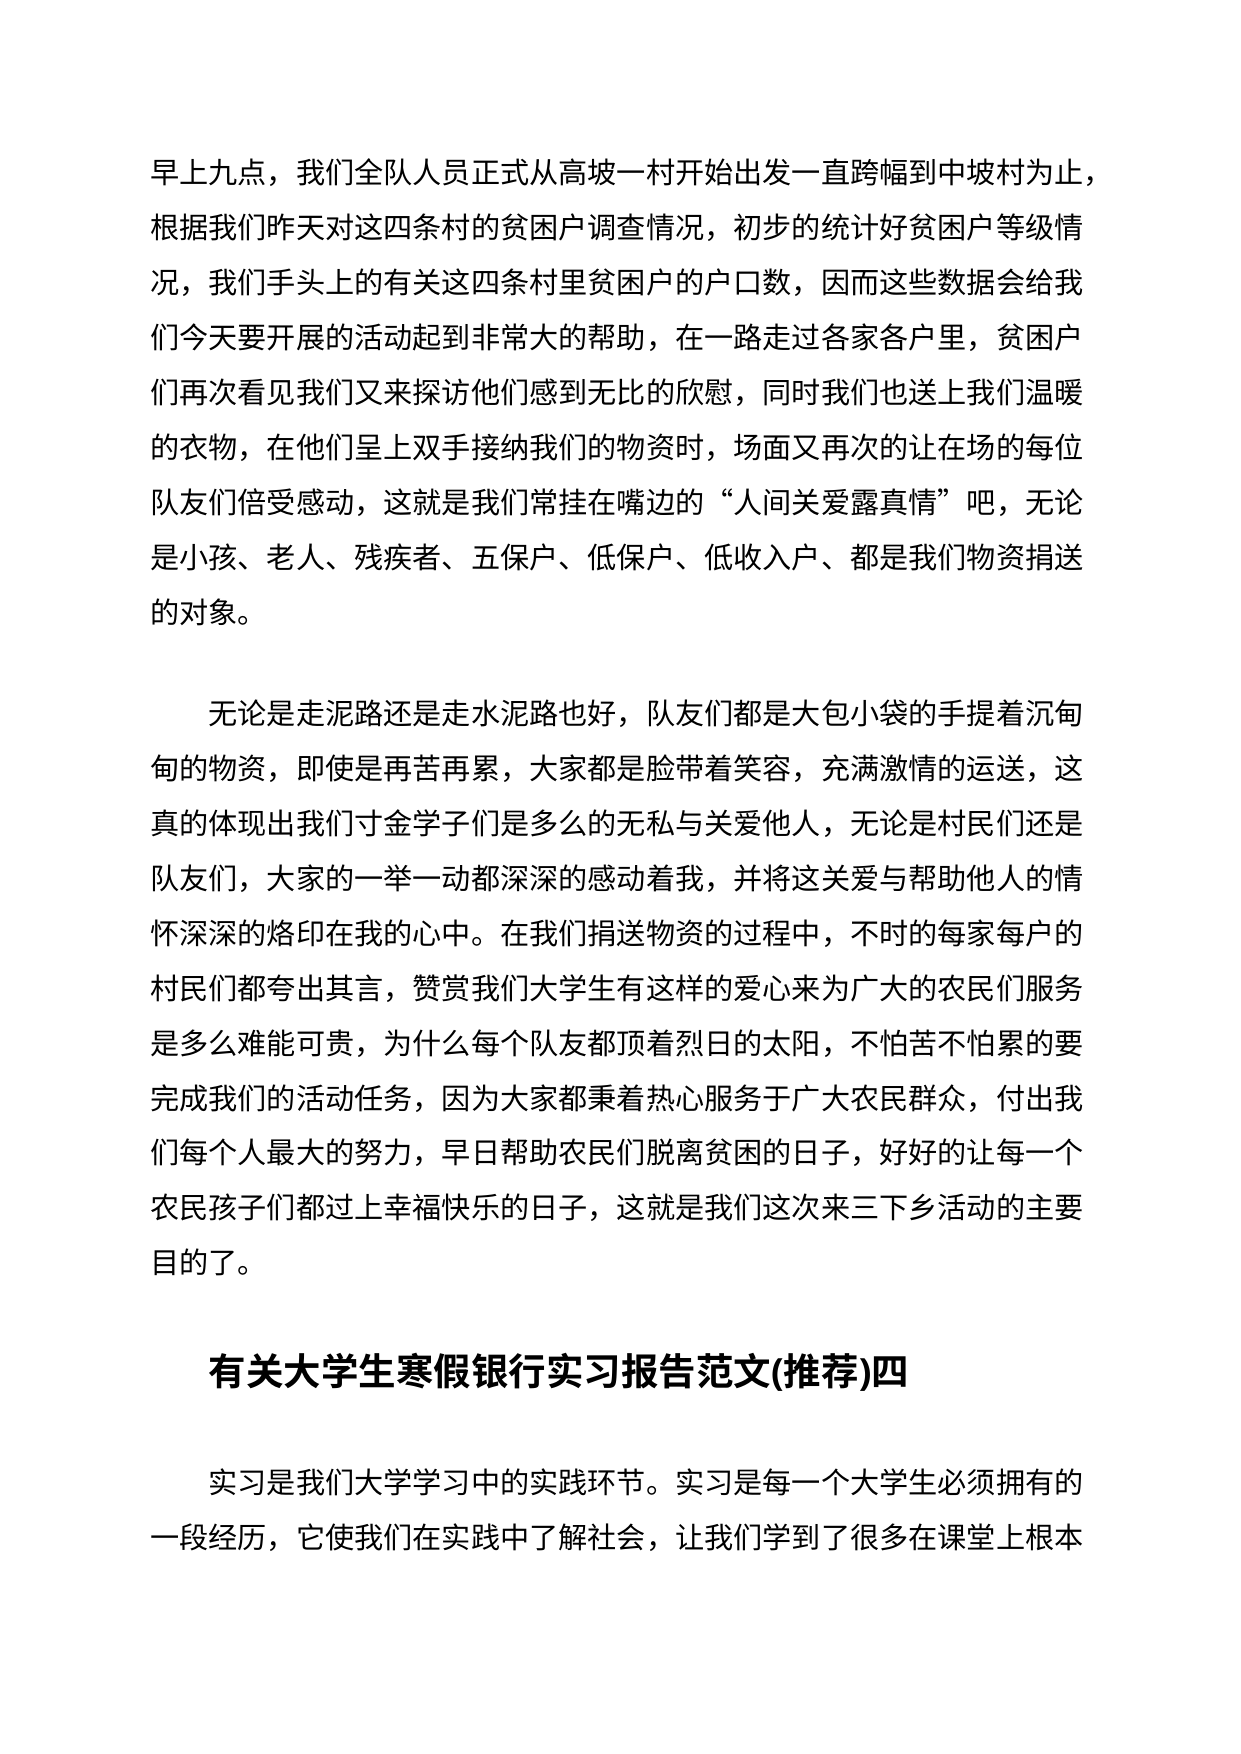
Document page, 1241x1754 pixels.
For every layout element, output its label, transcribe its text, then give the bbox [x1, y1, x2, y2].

text 无论是走泥路还是走水泥路也好，队友们都是大包小袋的手提着沉甸甸的物资，即使是再苦再累，大家都是脸带着笑容，充满激情的运送，这真的体现出我们寸金学子们是多么的无私与关爱他人，无论是村民们还是队友们，大家的一举一动都深深的感动着我，并将这关爱与帮助他人的情怀深深的烙印在我的心中。在我们捐送物资的过程中，不时的每家每户的村民们都夸出其言，赞赏我们大学生有这样的爱心来为广大的农民们服务是多么难能可贵，为什么每个队友都顶着烈日的太阳，不怕苦不怕累的要完成我们的活动任务，因为大家都秉着热心服务于广大农民群众，付出我们每个人最大的努力，早日帮助农民们脱离贫困的日子，好好的让每一个农民孩子们都过上幸福快乐的日子，这就是我们这次来三下乡活动的主要目的了。 [150, 691, 1090, 1282]
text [150, 150, 1090, 631]
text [150, 1459, 1090, 1556]
text 有关大学生寒假银行实习报告范文(推荐)四 [150, 1342, 1090, 1396]
